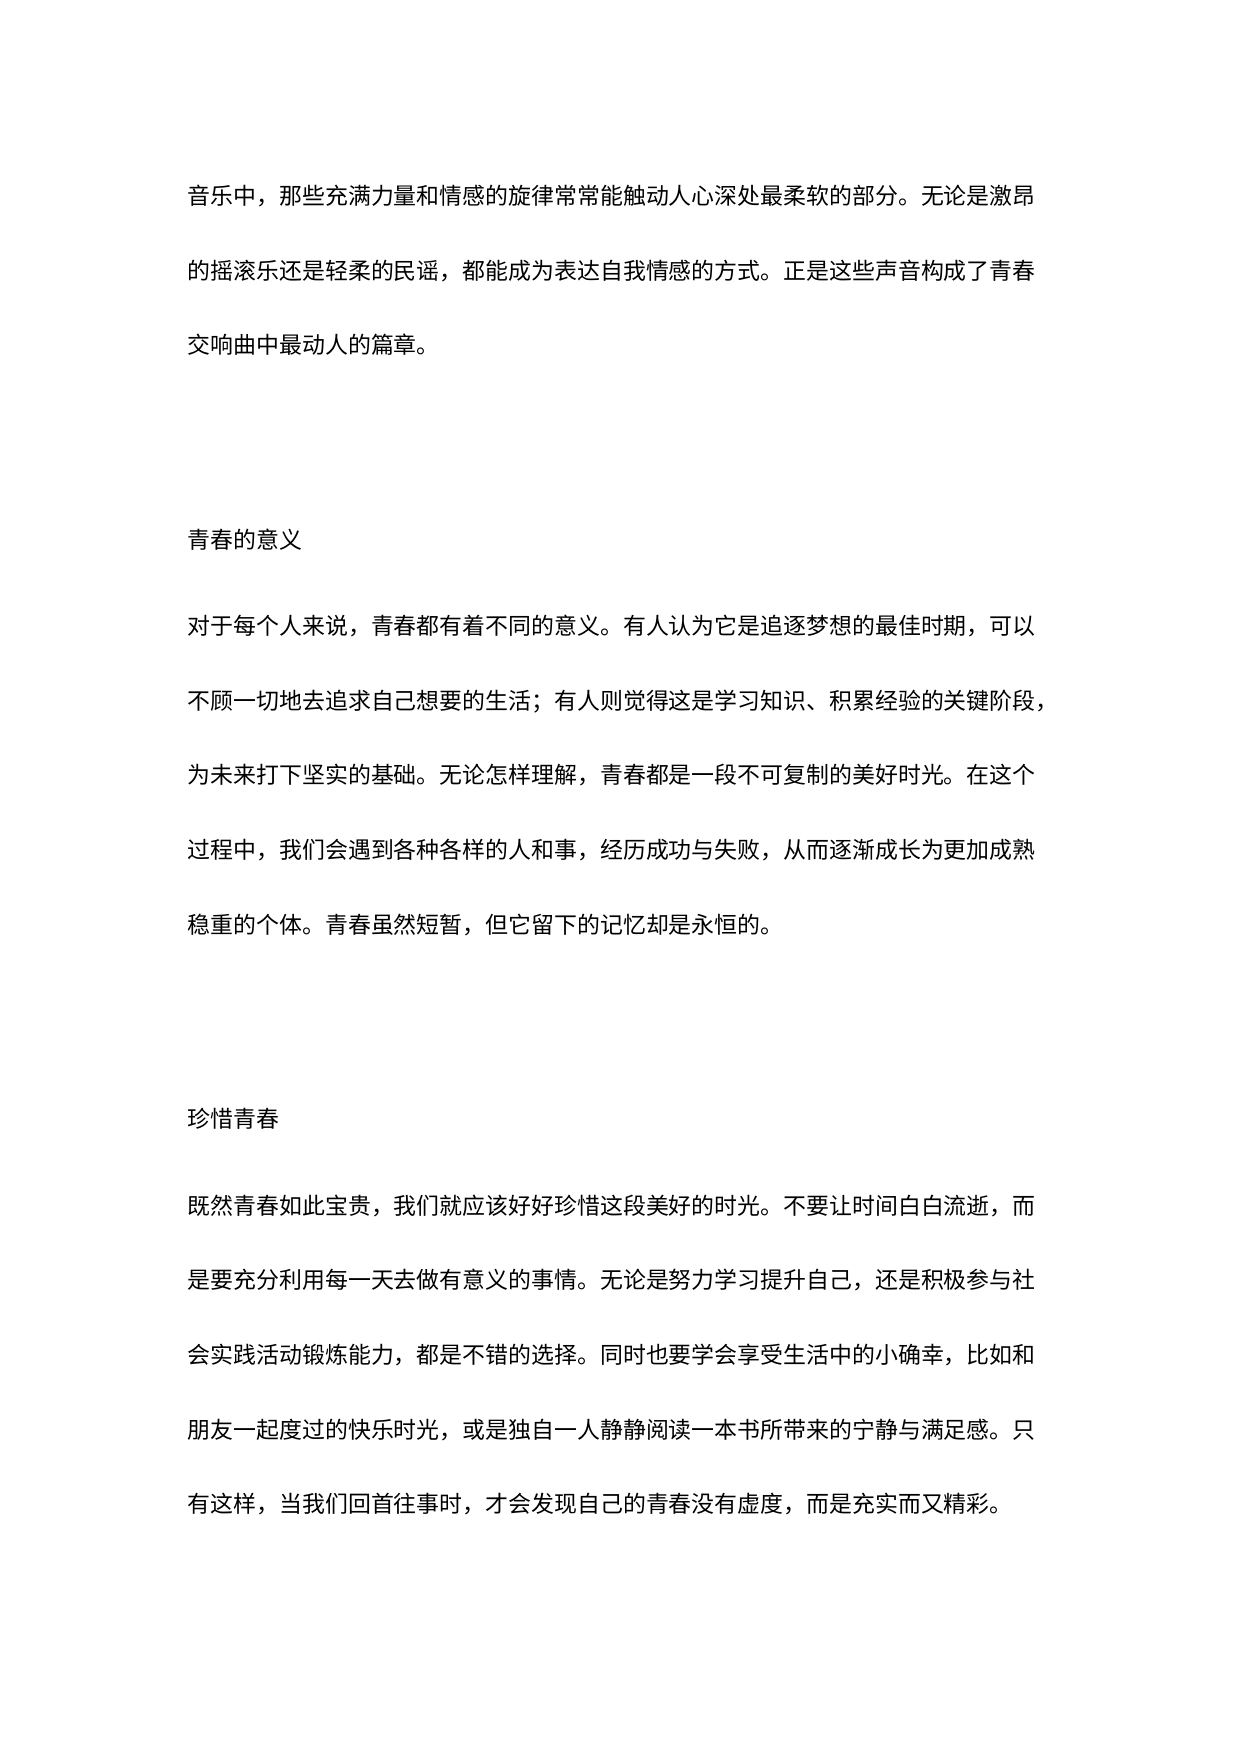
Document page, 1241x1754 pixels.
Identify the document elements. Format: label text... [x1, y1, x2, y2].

text 既然青春如此宝贵，我们就应该好好珍惜这段美好的时光。不要让时间白白流逝，而是要充分利用每一天去做有意义的事情。无论是努力学习提升自己，还是积极参与社会实践活动锻炼能力，都是不错的选择。同时也要学会享受生活中的小确幸，比如和朋友一起度过的快乐时光，或是独自一人静静阅读一本书所带来的宁静与满足感。只有这样，当我们回首往事时，才会发现自己的青春没有虚度，而是充实而又精彩。 [187, 1172, 1053, 1536]
text 青春的意义 [187, 506, 1053, 571]
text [187, 162, 1053, 376]
text 对于每个人来说，青春都有着不同的意义。有人认为它是追逐梦想的最佳时期，可以不顾一切地去追求自己想要的生活；有人则觉得这是学习知识、积累经验的关键阶段，为未来打下坚实的基础。无论怎样理解，青春都是一段不可复制的美好时光。在这个过程中，我们会遇到各种各样的人和事，经历成功与失败，从而逐渐成长为更加成熟稳重的个体。青春虽然短暂，但它留下的记忆却是永恒的。 [187, 592, 1053, 956]
text 珍惜青春 [187, 1085, 1053, 1150]
